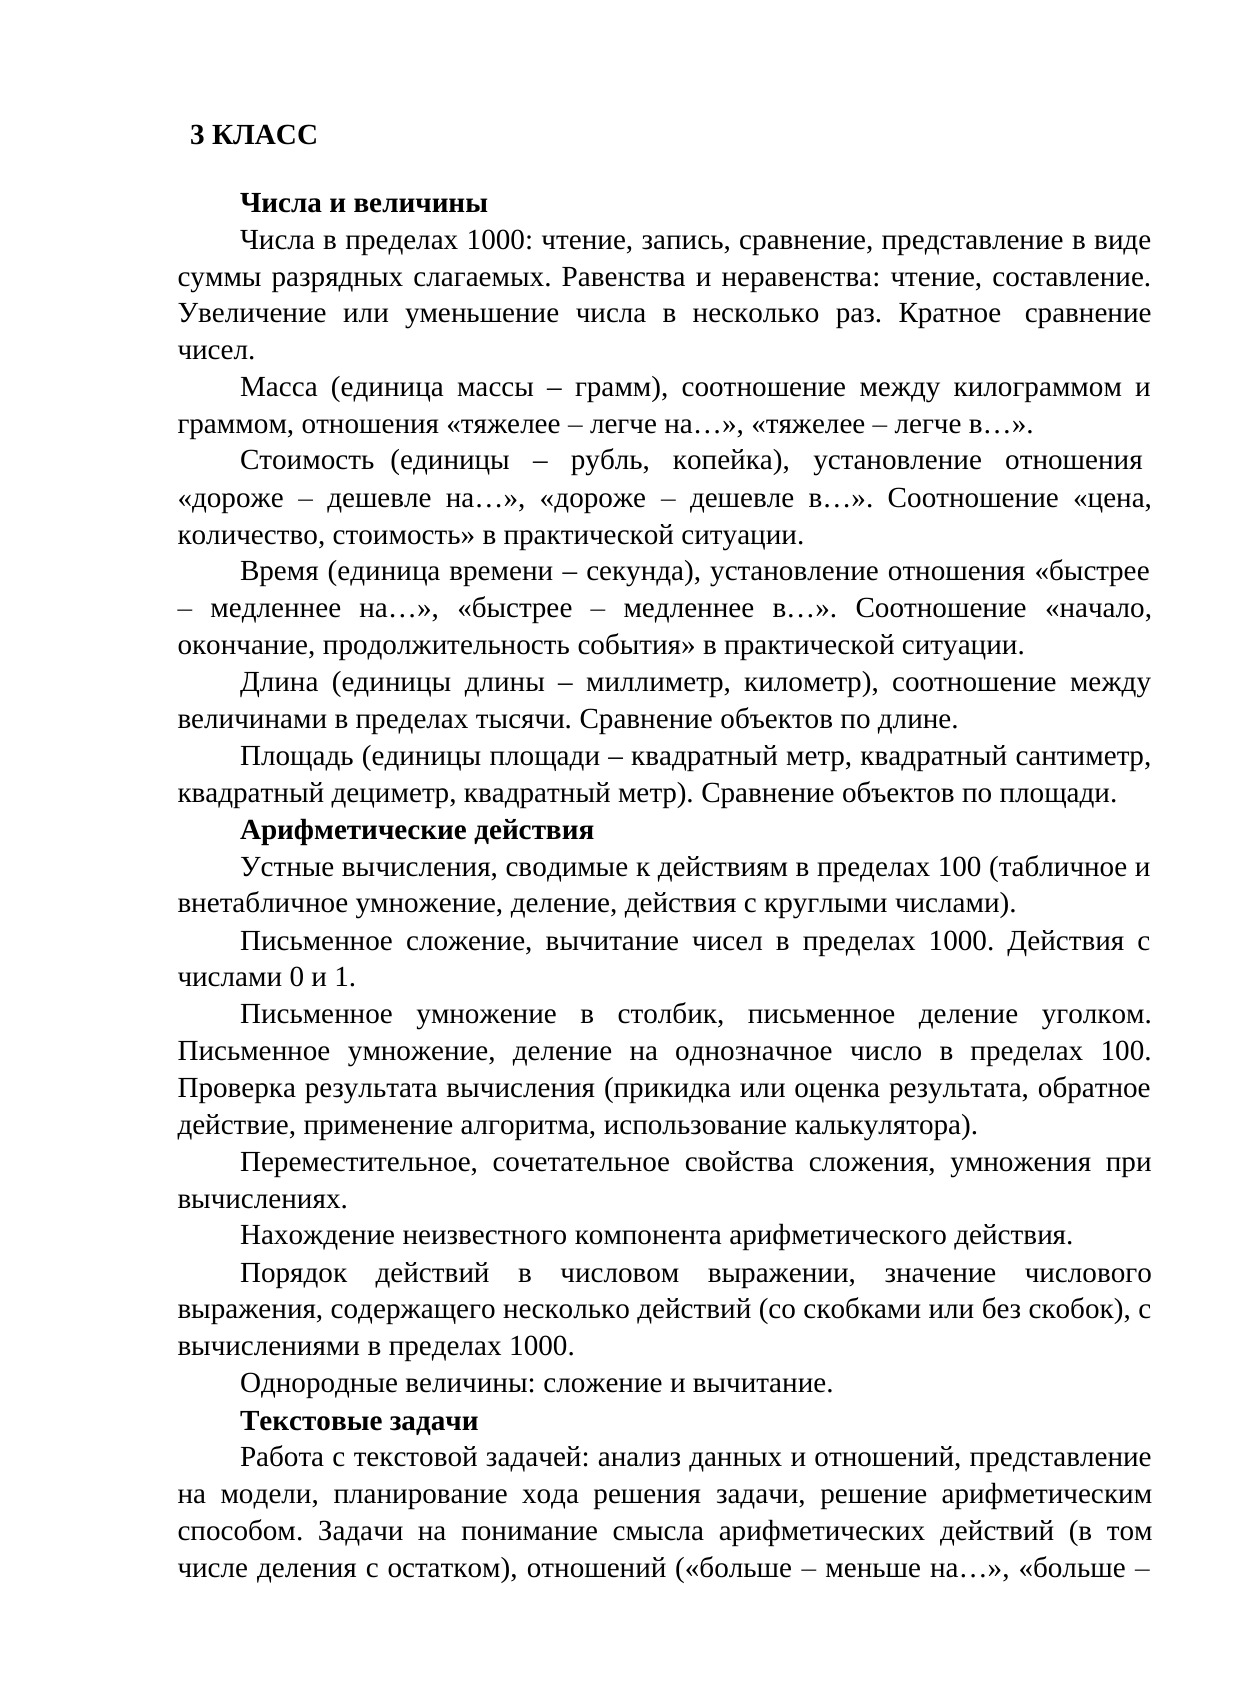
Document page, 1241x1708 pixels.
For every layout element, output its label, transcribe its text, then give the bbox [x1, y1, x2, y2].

text Однородные величины: сложение и вычитание. [240, 1365, 1163, 1399]
subtitle КЛАСС [190, 117, 1163, 151]
text Площадь (единицы площади – квадратный метр, квадратный сантиметр, квадратный дециметр, квадратный метр). Сравнение объектов по площади. [177, 738, 1152, 809]
text Письменное умножение в столбик, письменное деление уголком. Письменное умножение, деление на однозначное число в пределах 100. Проверка результата вычисления (прикидка или оценка результата, обратное действие, применение алгоритма, использование калькулятора). [177, 996, 1152, 1141]
text Время (единица времени – секунда), установление отношения «быстрее [240, 554, 1163, 587]
text Длина (единицы длины – миллиметр, километр), соотношение между величинами в пределах тысячи. Сравнение объектов по длине. [177, 664, 1152, 735]
text Письменное сложение, вычитание чисел в пределах 1000. Действия с числами 0 и 1. [177, 923, 1152, 993]
subtitle Текстовые задачи [240, 1403, 1163, 1436]
text Порядок действий в числовом выражении, значение числового выражения, содержащего несколько действий (со скобками или без скобок), с вычислениями в пределах 1000. [177, 1255, 1152, 1362]
text Масса (единица массы – грамм), соотношение между килограммом и граммом, отношения «тяжелее – легче на…», «тяжелее – легче в…». [177, 369, 1152, 440]
text – медленнее на…», «быстрее – медленнее в…». Соотношение «начало, окончание, продолжительность события» в практической ситуации. [177, 591, 1152, 661]
subtitle Арифметические действия [240, 812, 1163, 846]
text Нахождение неизвестного компонента арифметического действия. [240, 1218, 1163, 1251]
text «дороже – дешевле на…», «дороже – дешевле в…». Соотношение «цена, количество, стоимость» в практической ситуации. [177, 480, 1152, 550]
text Переместительное, сочетательное свойства сложения, умножения при вычислениях. [177, 1144, 1152, 1214]
text Числа в пределах 1000: чтение, запись, сравнение, представление в виде суммы разрядных слагаемых. Равенства и неравенства: чтение, составление. Увеличение или уменьшение числа в несколько раз. Кратное сравнение чисел. [177, 222, 1152, 366]
text Стоимость (единицы – рубль, копейка), установление отношения [240, 443, 1163, 477]
text Устные вычисления, сводимые к действиям в пределах 100 (табличное и внетабличное умножение, деление, действия с круглыми числами). [177, 849, 1151, 919]
text Работа с текстовой задачей: анализ данных и отношений, представление на модели, планирование хода решения задачи, решение арифметическим способом. Задачи на понимание смысла арифметических действий (в том числе деления с остатком), отношений («больше – меньше на…», «больше – [177, 1439, 1152, 1583]
text Числа и величины [240, 185, 1163, 219]
